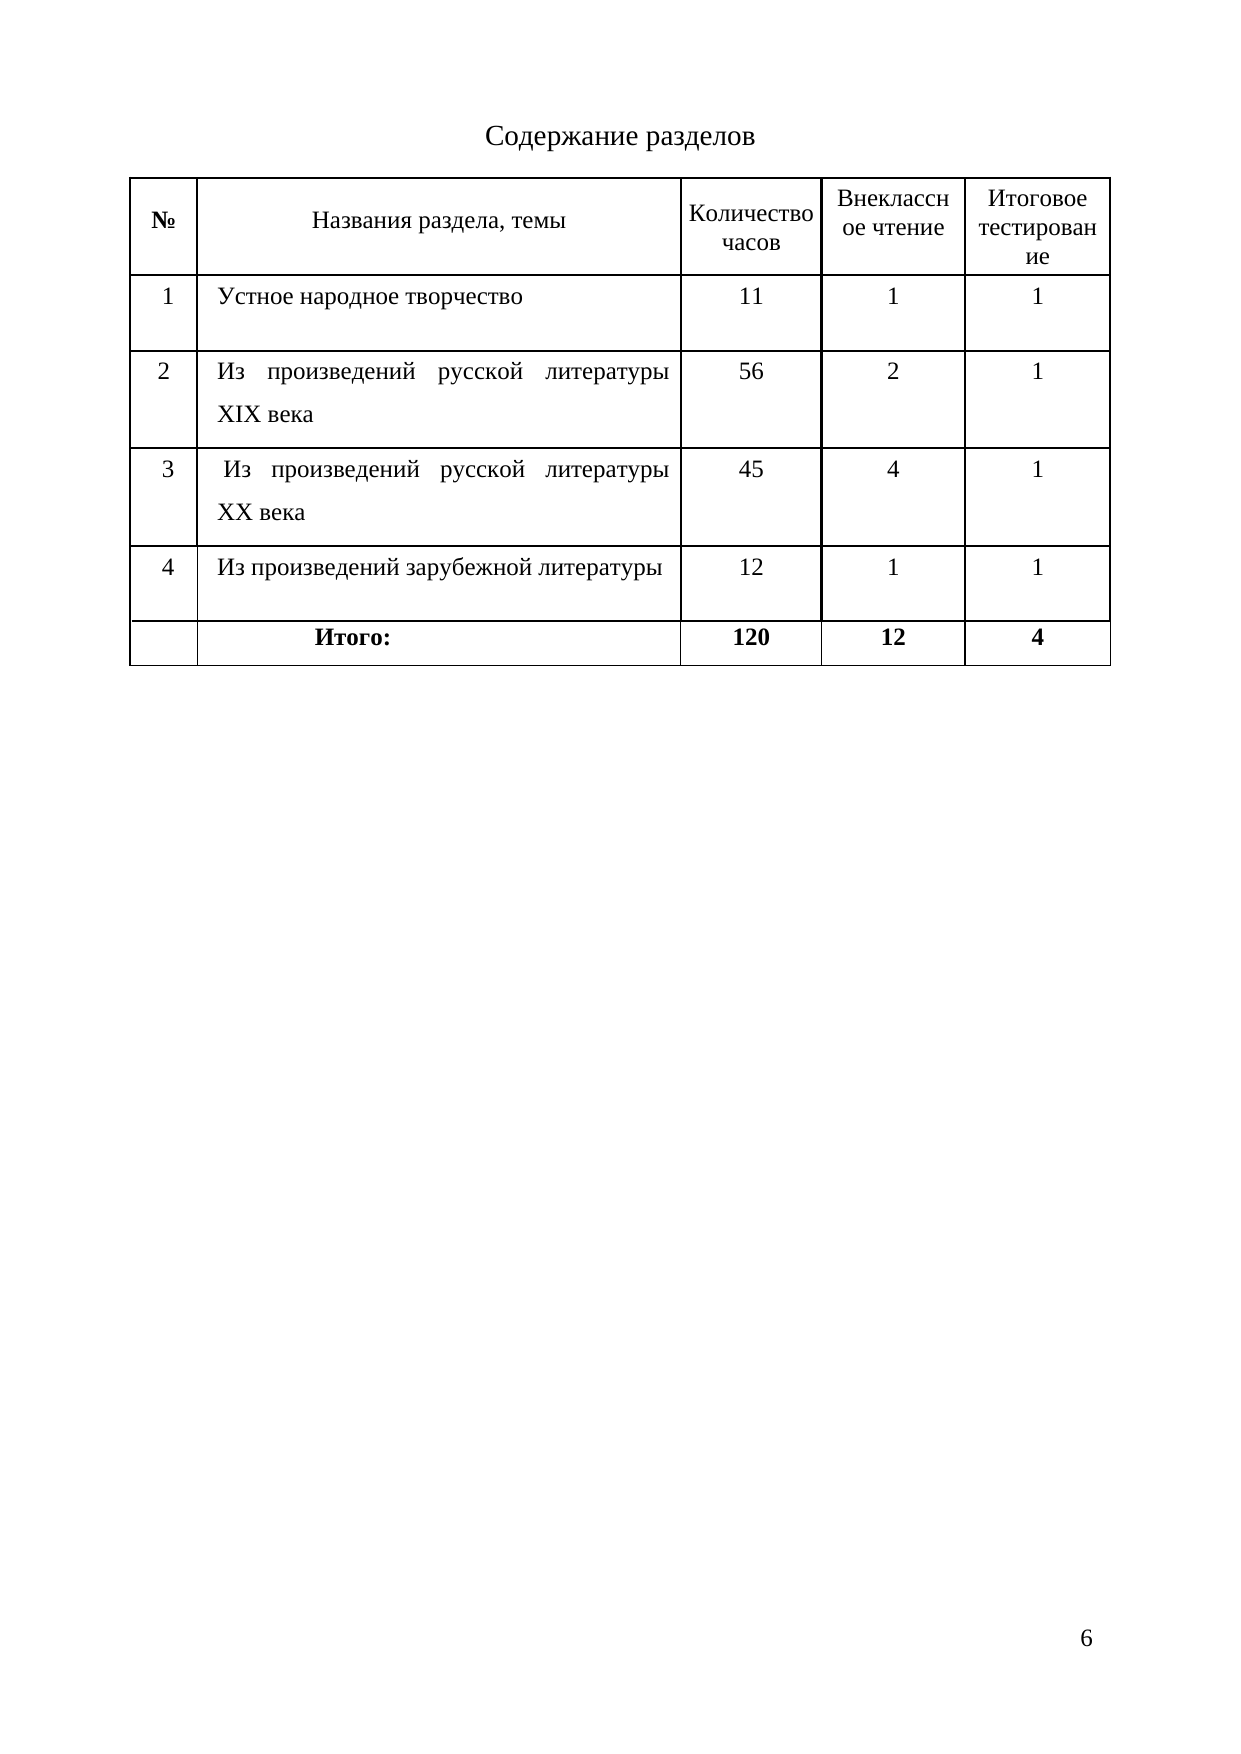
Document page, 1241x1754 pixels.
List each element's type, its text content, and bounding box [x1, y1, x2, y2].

table_header Количество часов [682, 179, 820, 274]
table_header № [131, 179, 196, 274]
table_cell 12 [822, 622, 964, 665]
table_cell 2 [131, 352, 196, 447]
table_cell 4 [823, 449, 964, 545]
table_cell Из произведений русской литературы XX века [198, 449, 680, 545]
table_cell 3 [131, 449, 196, 545]
table_cell 1 [966, 276, 1109, 350]
table_cell 1 [823, 276, 964, 350]
table_cell 1 [966, 449, 1109, 545]
table_cell 1 [131, 276, 196, 350]
table_cell Из произведений зарубежной литературы [198, 547, 680, 620]
table_cell 45 [682, 449, 820, 545]
table_cell 2 [823, 352, 964, 447]
text Содержание разделов [148, 118, 1092, 152]
table_cell Устное народное творчество [198, 276, 680, 350]
table_cell Из произведений русской литературы XIX века [198, 352, 680, 447]
table_cell 56 [682, 352, 820, 447]
table_header Итоговое тестирование [966, 179, 1109, 274]
table_cell 120 [681, 622, 821, 665]
table_header Названия раздела, темы [198, 179, 680, 274]
table_header Внеклассное чтение [823, 179, 964, 274]
table_cell [131, 621, 197, 665]
table_cell Итого: [198, 622, 680, 665]
table_cell 1 [966, 547, 1109, 620]
table_cell 4 [966, 622, 1110, 665]
table_cell 12 [682, 547, 820, 620]
table_cell 4 [131, 547, 197, 620]
table_cell 11 [682, 276, 820, 350]
table_cell 1 [966, 352, 1109, 447]
table_cell 1 [823, 547, 964, 620]
